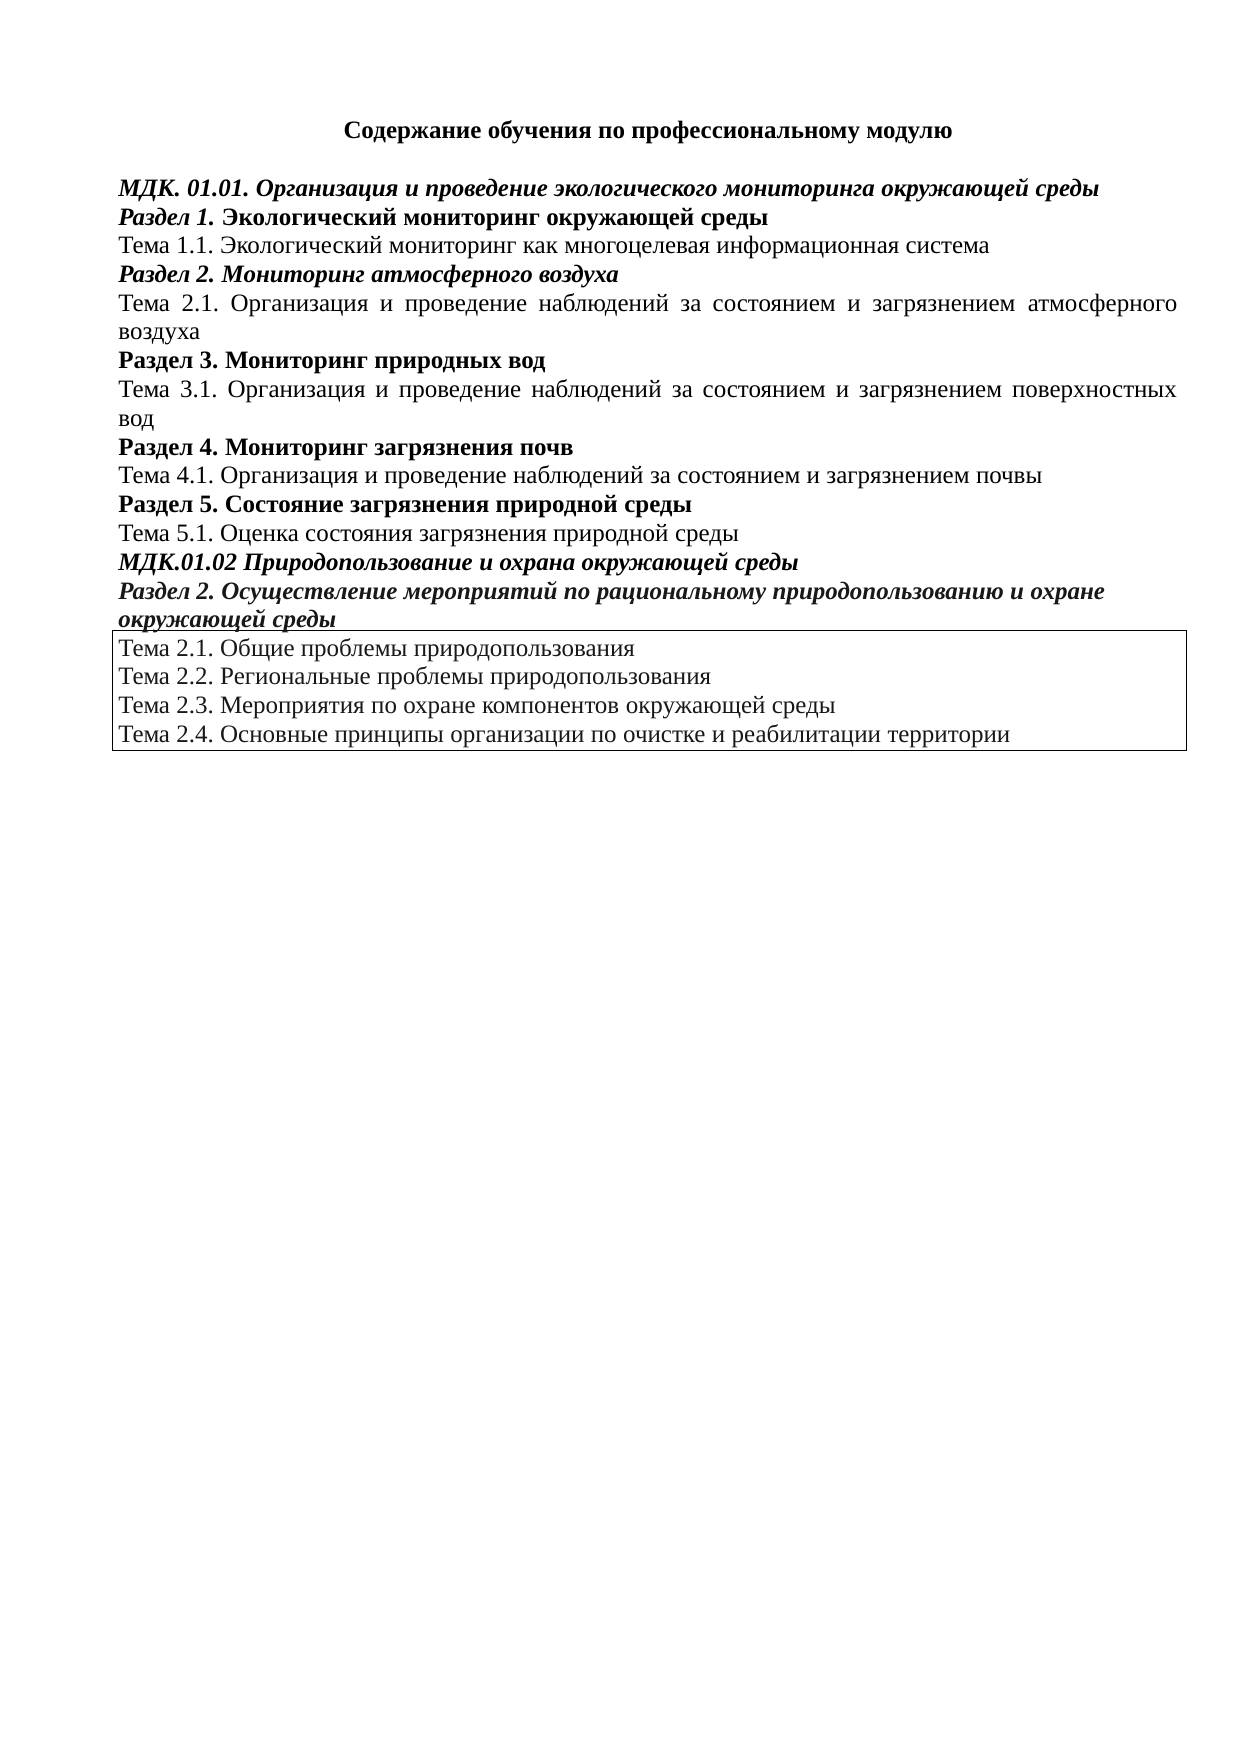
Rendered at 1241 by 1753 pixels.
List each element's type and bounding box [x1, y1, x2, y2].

picture [113, 631, 1186, 750]
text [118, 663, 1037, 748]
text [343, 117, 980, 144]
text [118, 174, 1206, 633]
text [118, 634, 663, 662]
